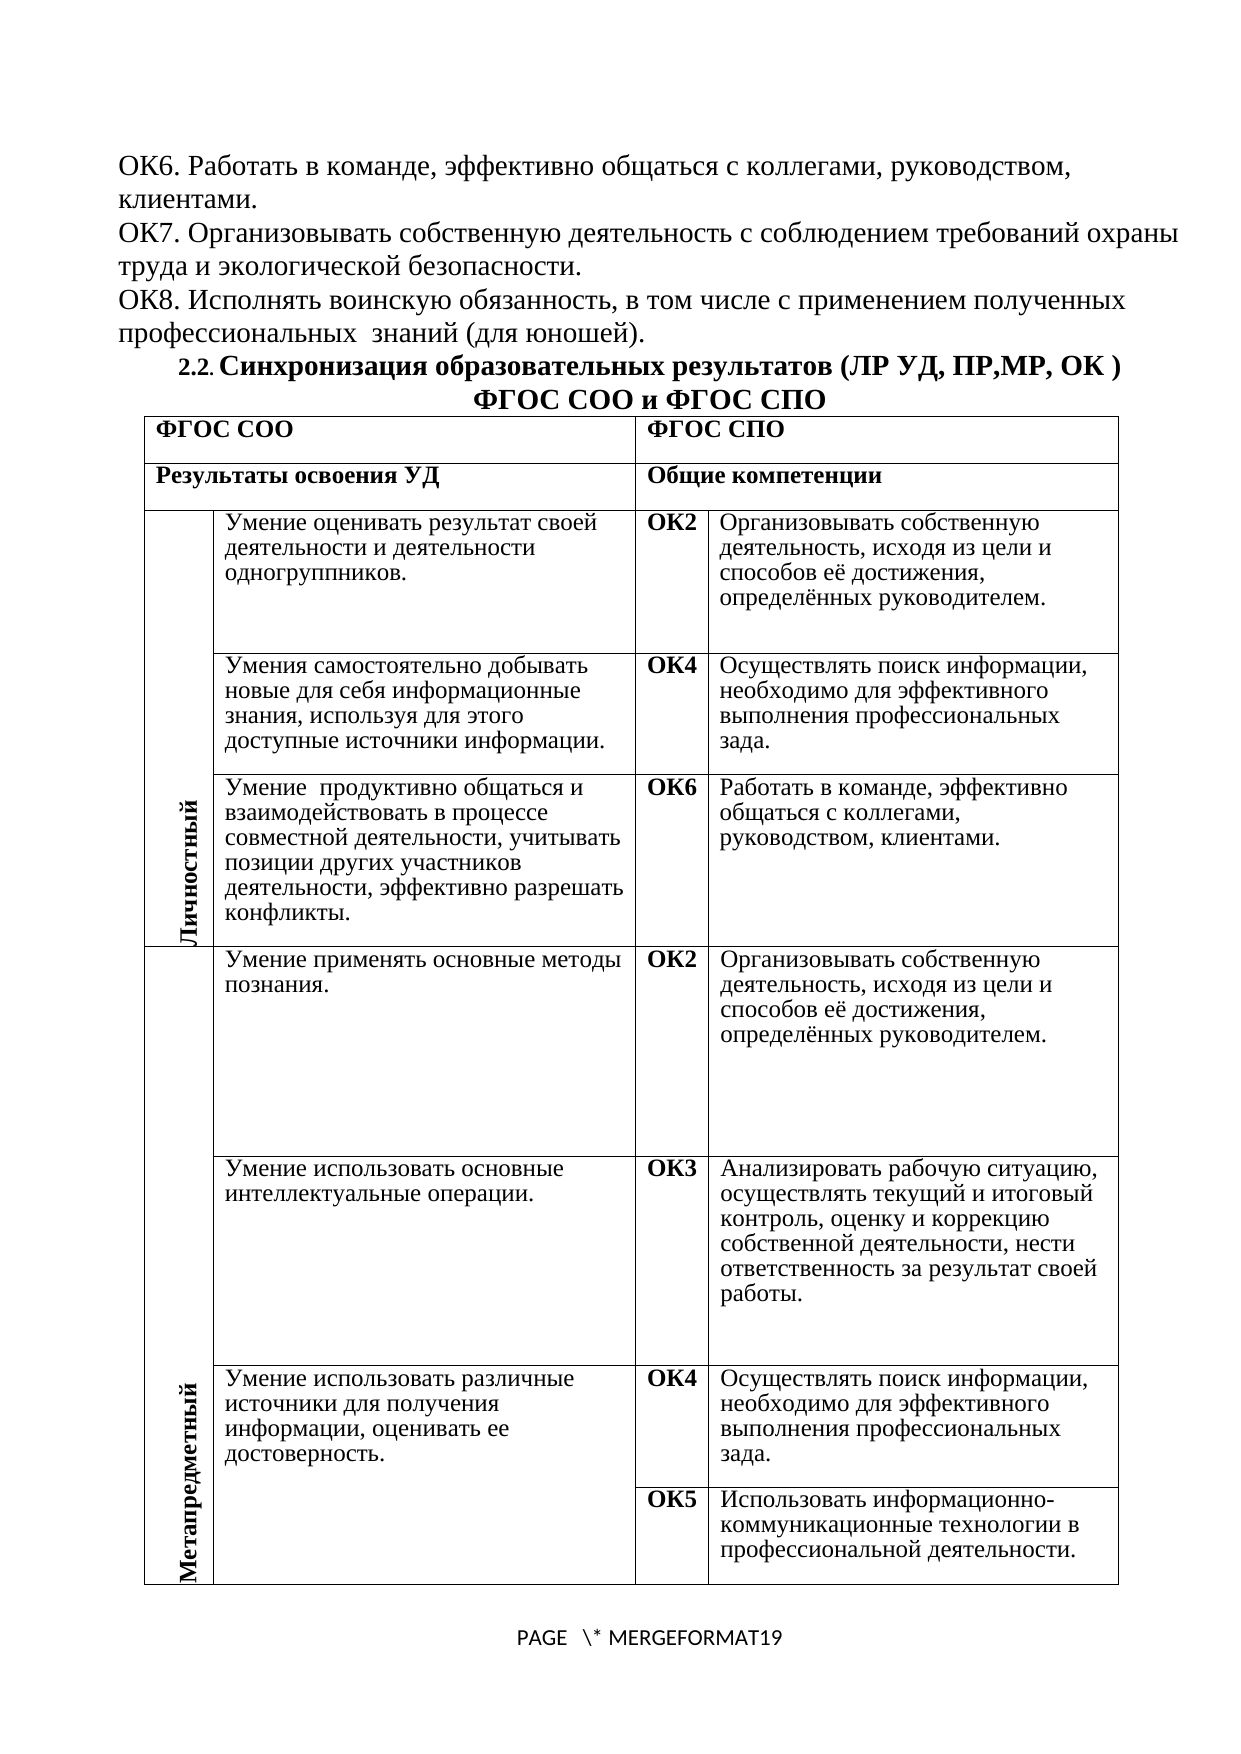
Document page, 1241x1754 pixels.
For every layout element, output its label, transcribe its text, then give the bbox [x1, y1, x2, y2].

text 2.2. Синхронизация образовательных результатов (ЛР УД, ПР,МР, ОК ) [118, 349, 1181, 382]
table_cell Умение использовать различные источники для получения информации, оценивать ее достоверность. [214, 1366, 635, 1584]
table_cell Умение применять основные методы познания. [214, 947, 635, 1156]
table_cell ОК4 [636, 1366, 708, 1487]
table_cell Организовывать собственную деятельность, исходя из цели и способов её достижения, определённых руководителем. [709, 511, 1118, 652]
table_cell ОК6 [636, 775, 708, 946]
table_cell Общие компетенции [636, 464, 1118, 510]
table_cell ОК2 [636, 947, 708, 1156]
table_cell ОК4 [636, 654, 708, 774]
table_header ФГОС СОО [145, 417, 635, 463]
table_cell Метапредметный [145, 947, 213, 1584]
text ОК7. Организовывать собственную деятельность с соблюдением требований охраны труда и экологической безопасности. [118, 215, 1181, 282]
table_cell Осуществлять поиск информации, необходимо для эффективного выполнения профессиональных зада. [709, 654, 1118, 774]
table_cell Результаты освоения УД [145, 464, 635, 510]
table_cell Работать в команде, эффективно общаться с коллегами, руководством, клиентами. [709, 775, 1118, 946]
table_cell Личностный [145, 511, 213, 946]
table_cell Умение использовать основные интеллектуальные операции. [214, 1157, 635, 1365]
table_cell Умение оценивать результат своей деятельности и деятельности одногруппников. [214, 511, 635, 652]
table_cell ОК2 [636, 511, 708, 652]
table_cell Умения самостоятельно добывать новые для себя информационные знания, используя для этого доступные источники информации. [214, 654, 635, 774]
text ОК8. Исполнять воинскую обязанность, в том числе с применением полученных профессиональных знаний (для юношей). [118, 282, 1181, 349]
table_cell Использовать информационно-коммуникационные технологии в профессиональной деятельности. [709, 1488, 1118, 1584]
text ФГОС СОО и ФГОС СПО [118, 382, 1181, 416]
text ОК6. Работать в команде, эффективно общаться с коллегами, руководством, клиентами. [118, 148, 1181, 215]
table_cell Организовывать собственную деятельность, исходя из цели и способов её достижения, определённых руководителем. [709, 947, 1118, 1156]
table_cell Умение продуктивно общаться и взаимодействовать в процессе совместной деятельности, учитывать позиции других участников деятельности, эффективно разрешать конфликты. [214, 775, 635, 946]
table_header ФГОС СПО [636, 417, 1118, 463]
table_cell ОК5 [636, 1488, 708, 1584]
table_cell ОК3 [636, 1157, 708, 1365]
table_cell Осуществлять поиск информации, необходимо для эффективного выполнения профессиональных зада. [709, 1366, 1118, 1487]
